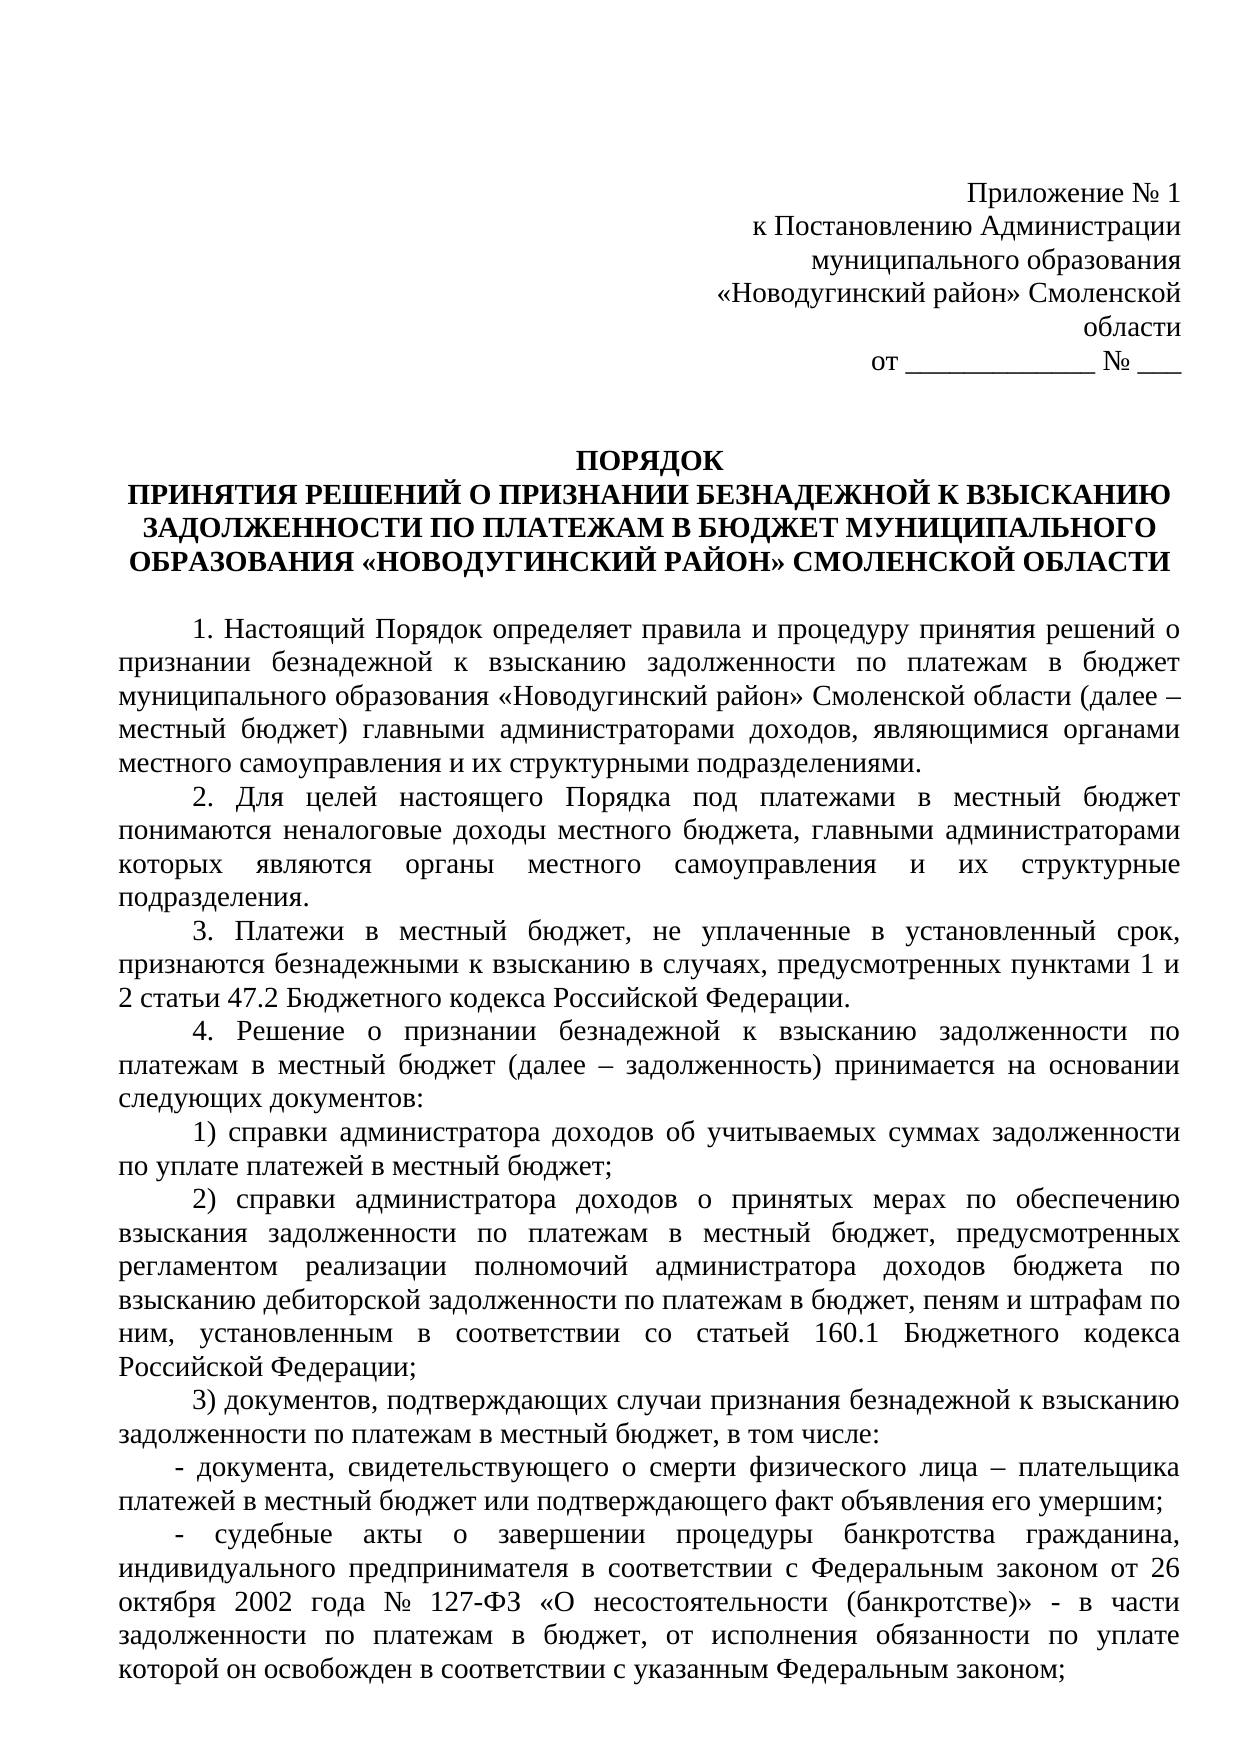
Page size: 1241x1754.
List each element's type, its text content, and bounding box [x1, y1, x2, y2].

title ЗАДОЛЖЕННОСТИ ПО ПЛАТЕЖАМ В БЮДЖЕТ МУНИЦИПАЛЬНОГО ОБРАЗОВАНИЯ «НОВОДУГИНСКИЙ РАЙОН» СМОЛЕНСКОЙ ОБЛАСТИ [118, 510, 1181, 577]
text от _____________ № ___ [709, 343, 1181, 376]
text 4. Решение о признании безнадежной к взысканию задолженности по платежам в местный бюджет (далее – задолженность) принимается на основании следующих документов: [118, 1013, 1181, 1114]
text 2. Для целей настоящего Порядка под платежами в местный бюджет понимаются неналоговые доходы местного бюджета, главными администраторами которых являются органы местного самоуправления и их структурные подразделения. [118, 779, 1181, 913]
text - документа, свидетельствующего о смерти физического лица – плательщика платежей в местный бюджет или подтверждающего факт объявления его умершим; [118, 1449, 1181, 1517]
text 3. Платежи в местный бюджет, не уплаченные в установленный срок, признаются безнадежными к взысканию в случаях, предусмотренных пунктами 1 и 2 статьи 47.2 Бюджетного кодекса Российской Федерации. [118, 913, 1181, 1013]
title ПРИНЯТИЯ РЕШЕНИЙ О ПРИЗНАНИИ БЕЗНАДЕЖНОЙ К ВЗЫСКАНИЮ [118, 477, 1181, 510]
text к Постановлению Администрации муниципального образования «Новодугинский район» Смоленской области [709, 208, 1181, 343]
text Приложение № 1 [709, 175, 1181, 208]
text 3) документов, подтверждающих случаи признания безнадежной к взысканию задолженности по платежам в местный бюджет, в том числе: [118, 1382, 1181, 1449]
text 1) справки администратора доходов об учитываемых суммах задолженности по уплате платежей в местный бюджет; [118, 1114, 1181, 1181]
title ПОРЯДОК [118, 443, 1181, 477]
text 2) справки администратора доходов о принятых мерах по обеспечению взыскания задолженности по платежам в местный бюджет, предусмотренных регламентом реализации полномочий администратора доходов бюджета по взысканию дебиторской задолженности по платежам в бюджет, пеням и штрафам по ним, установленным в соответствии со статьей 160.1 Бюджетного кодекса Российской Федерации; [118, 1181, 1181, 1382]
text 1. Настоящий Порядок определяет правила и процедуру принятия решений о признании безнадежной к взысканию задолженности по платежам в бюджет муниципального образования «Новодугинский район» Смоленской области (далее – местный бюджет) главными администраторами доходов, являющимися органами местного самоуправления и их структурными подразделениями. [118, 611, 1181, 779]
text - судебные акты о завершении процедуры банкротства гражданина, индивидуального предпринимателя в соответствии с Федеральным законом от 26 октября 2002 года № 127-ФЗ «О несостоятельности (банкротстве)» - в части задолженности по платежам в бюджет, от исполнения обязанности по уплате которой он освобожден в соответствии с указанным Федеральным законом; [118, 1517, 1181, 1684]
